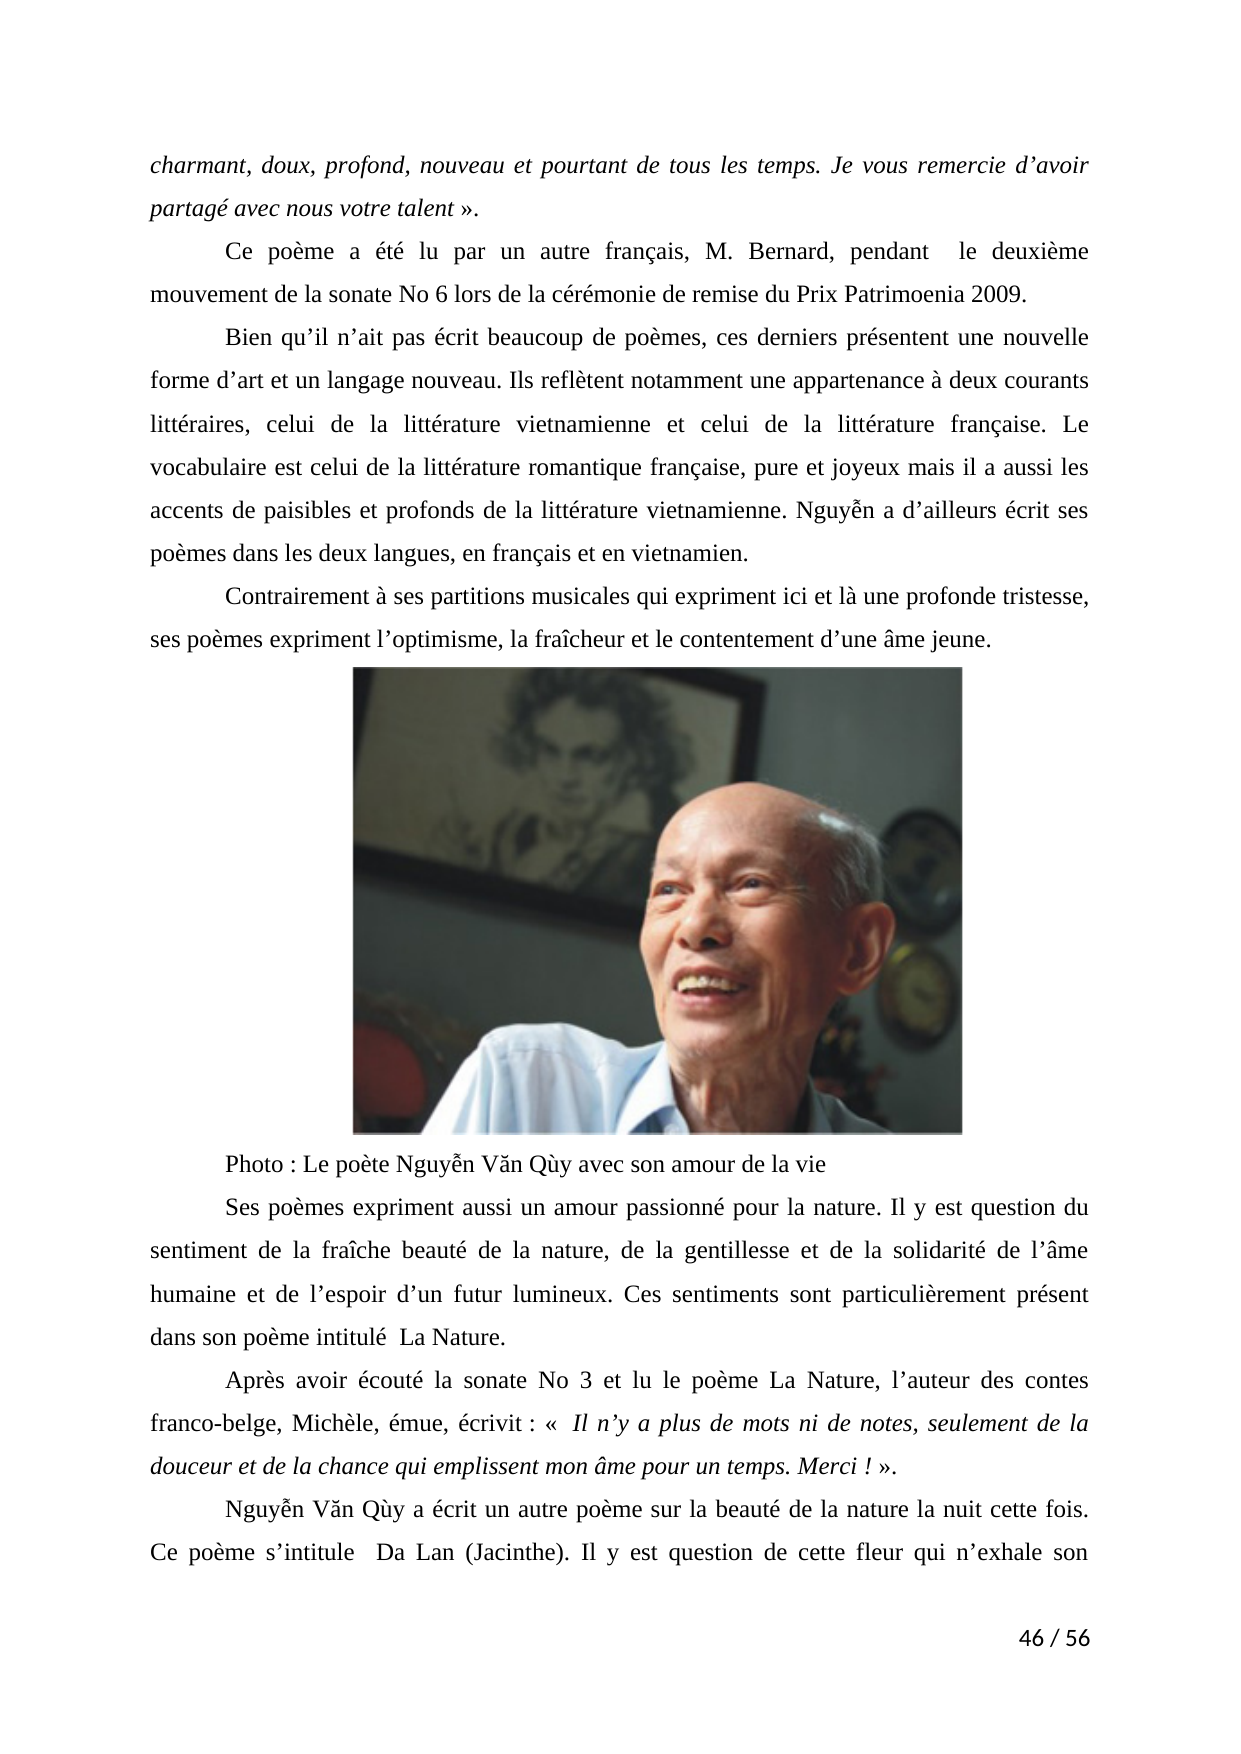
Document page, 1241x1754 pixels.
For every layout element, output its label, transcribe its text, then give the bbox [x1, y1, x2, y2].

text Ses poèmes expriment aussi un amour passionné pour la nature. Il y est question du sentiment de la fraîche beauté de la nature, de la gentillesse et de la solidarité de l’âme humaine et de l’espoir d’un futur lumineux. Ces sentiments sont particulièrement présent dans son poème intitulé La Nature. [150, 1192, 1090, 1351]
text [150, 150, 1090, 222]
text Contrairement à ses partitions musicales qui expriment ici et là une profonde tristesse, ses poèmes expriment l’optimisme, la fraîcheur et le contentement d’une âme jeune. [150, 581, 1090, 653]
picture [352, 667, 963, 1135]
text Après avoir écouté la sonate No 3 et lu le poème La Nature, l’auteur des contes franco-belge, Michèle, émue, écrivit : « Il n’y a plus de mots ni de notes, seulement de la douceur et de la chance qui emplissent mon âme pour un temps. Merci ! ». [150, 1365, 1090, 1480]
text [150, 1494, 1090, 1566]
text Bien qu’il n’ait pas écrit beaucoup de poèmes, ces derniers présentent une nouvelle forme d’art et un langage nouveau. Ils reflètent notamment une appartenance à deux courants littéraires, celui de la littérature vietnamienne et celui de la littérature française. Le vocabulaire est celui de la littérature romantique française, pure et joyeux mais il a aussi les accents de paisibles et profonds de la littérature vietnamienne. Nguyễn a d’ailleurs écrit ses poèmes dans les deux langues, en français et en vietnamien. [150, 322, 1090, 567]
text Photo : Le poète Nguyễn Văn Qùy avec son amour de la vie [150, 1149, 1090, 1178]
text Ce poème a été lu par un autre français, M. Bernard, pendant le deuxième mouvement de la sonate No 6 lors de la cérémonie de remise du Prix Patrimoenia 2009. [150, 236, 1090, 308]
